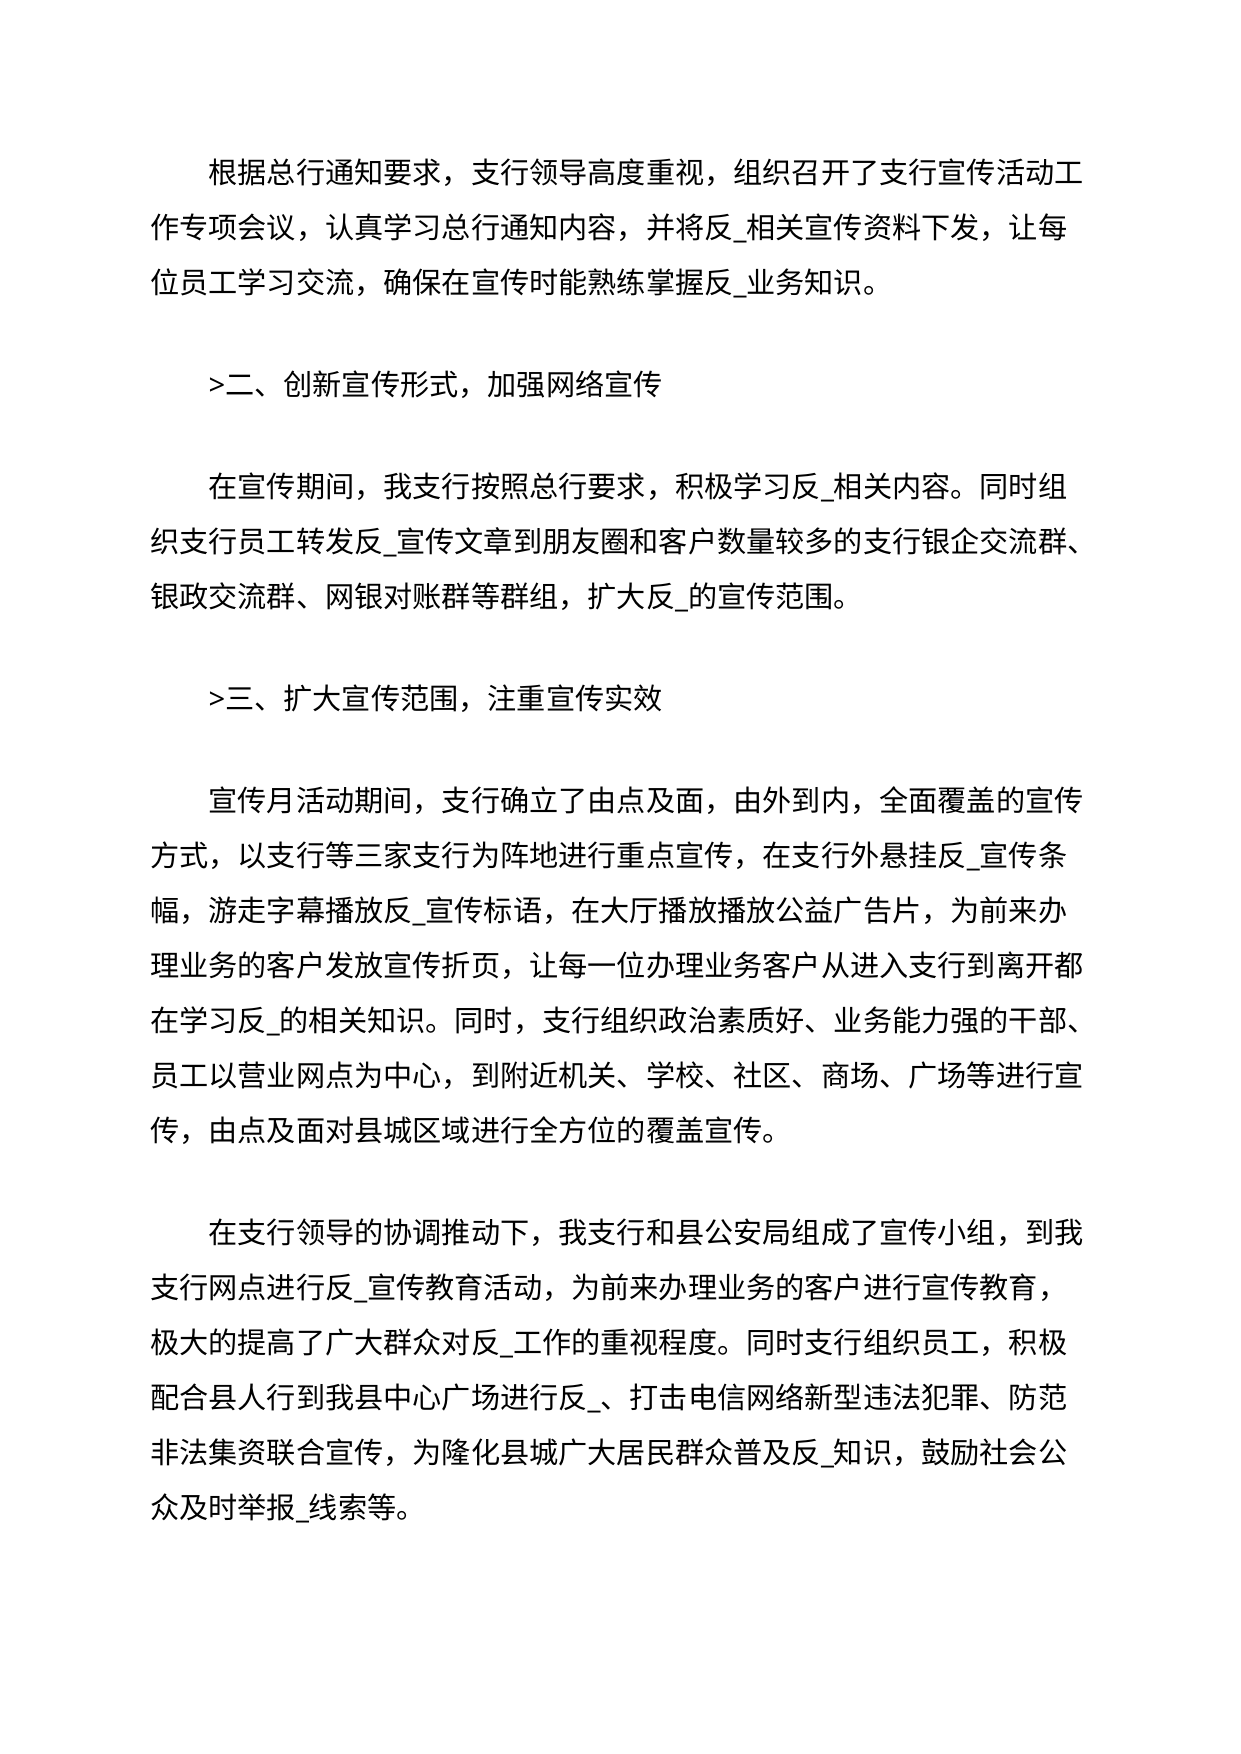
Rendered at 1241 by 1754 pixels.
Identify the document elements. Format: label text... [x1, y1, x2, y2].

text 在宣传期间，我支行按照总行要求，积极学习反_相关内容。同时组织支行员工转发反_宣传文章到朋友圈和客户数量较多的支行银企交流群、银政交流群、网银对账群等群组，扩大反_的宣传范围。 [150, 464, 1090, 616]
text >三、扩大宣传范围，注重宣传实效 [150, 676, 1090, 718]
text >二、创新宣传形式，加强网络宣传 [150, 362, 1090, 404]
text 在支行领导的协调推动下，我支行和县公安局组成了宣传小组，到我支行网点进行反_宣传教育活动，为前来办理业务的客户进行宣传教育，极大的提高了广大群众对反_工作的重视程度。同时支行组织员工，积极配合县人行到我县中心广场进行反_、打击电信网络新型违法犯罪、防范非法集资联合宣传，为隆化县城广大居民群众普及反_知识，鼓励社会公众及时举报_线索等。 [150, 1209, 1090, 1527]
text 根据总行通知要求，支行领导高度重视，组织召开了支行宣传活动工作专项会议，认真学习总行通知内容，并将反_相关宣传资料下发，让每位员工学习交流，确保在宣传时能熟练掌握反_业务知识。 [150, 150, 1090, 302]
text 宣传月活动期间，支行确立了由点及面，由外到内，全面覆盖的宣传方式，以支行等三家支行为阵地进行重点宣传，在支行外悬挂反_宣传条幅，游走字幕播放反_宣传标语，在大厅播放播放公益广告片，为前来办理业务的客户发放宣传折页，让每一位办理业务客户从进入支行到离开都在学习反_的相关知识。同时，支行组织政治素质好、业务能力强的干部、员工以营业网点为中心，到附近机关、学校、社区、商场、广场等进行宣传，由点及面对县城区域进行全方位的覆盖宣传。 [150, 778, 1090, 1150]
